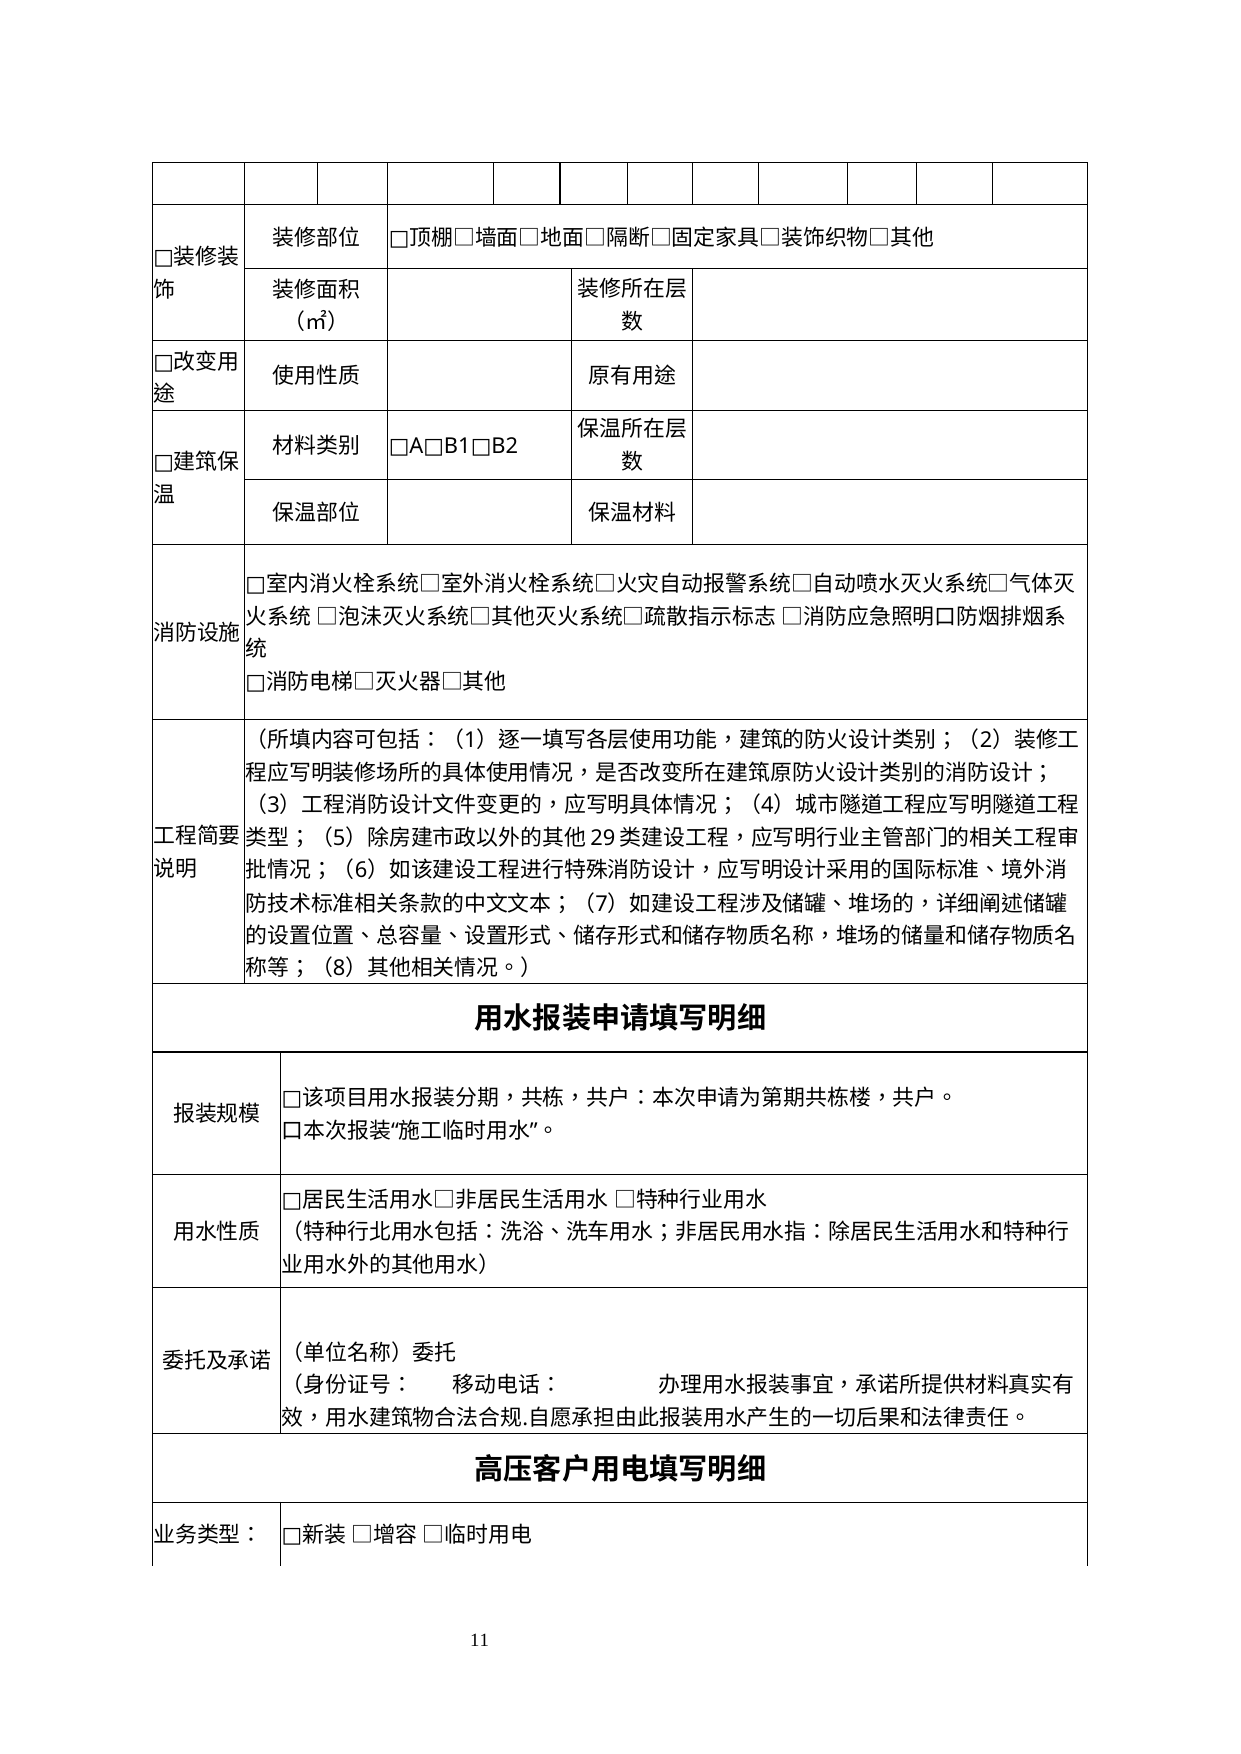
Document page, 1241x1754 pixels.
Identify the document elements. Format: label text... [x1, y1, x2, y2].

table_cell 高压客户用电填写明细 [153, 1434, 1087, 1502]
table_cell 消防设施 [153, 545, 244, 719]
table_cell [494, 163, 559, 204]
table_cell 装修所在层 数 [572, 269, 692, 339]
table_cell □建筑保 温 [153, 411, 244, 544]
table_cell 保温所在层 数 [572, 411, 692, 478]
table_cell [759, 163, 847, 204]
table_cell 材料类别 [245, 411, 387, 478]
table_cell □居民生活用水□非居民生活用水 □特种行业用水 （特种行北用水包括：洗浴、洗车用水；非居民用水指：除居民生活用水和特种行业用水外的其他用水） [281, 1175, 1087, 1287]
table_cell □装修装 饰 [153, 205, 244, 339]
table_cell [693, 341, 1087, 409]
table_cell [693, 163, 758, 204]
table_cell [388, 480, 571, 544]
table_cell 装修部位 [245, 205, 387, 268]
table_cell □顶棚□墙面□地面□隔断□固定家具□装饰织物□其他 [388, 205, 1087, 268]
table_cell [693, 269, 1087, 339]
table_cell 用水报装申请填写明细 [153, 984, 1087, 1051]
table_cell [318, 163, 387, 204]
table_cell [561, 163, 627, 204]
table_cell 保温材料 [572, 480, 692, 544]
table_cell 原有用途 [572, 341, 692, 409]
table_cell □改变用 途 [153, 341, 244, 409]
table_cell 使用性质 [245, 341, 387, 409]
table_cell [993, 163, 1087, 204]
table_cell 业务类型： [153, 1503, 280, 1566]
table_cell 报装规模 [153, 1053, 280, 1174]
table_cell □A□B1□B2 [388, 411, 571, 478]
table_cell （所填内容可包括：（1）逐一填写各层使用功能，建筑的防火设计类别；（2）装修工程应写明装修场所的具体使用情况，是否改变所在建筑原防火设计类别的消防设计；（3）工程消防设计文件变更的，应写明具体情况；（4）城市隧道工程应写明隧道工程类型；（5）除房建市政以外的其他29类建设工程，应写明行业主管部门的相关工程审批情况；（6）如该建设工程进行特殊消防设计，应写明设计采用的国际标准、境外消防技术标准相关条款的中文文本；（7）如建设工程涉及储罐、堆场的，详细阐述储罐的设置位置、总容量、设置形式、储存形式和储存物质名称，堆场的储量和储存物质名称等；（8）其他相关情况。） [245, 720, 1087, 983]
table_cell [245, 163, 317, 204]
table_cell [693, 411, 1087, 478]
table_cell [388, 163, 493, 204]
table_cell [388, 269, 571, 339]
table_cell 委托及承诺 [153, 1288, 280, 1433]
table_cell □新装 □增容 □临时用电 [281, 1503, 1087, 1566]
table_cell [628, 163, 692, 204]
table_cell [693, 480, 1087, 544]
table_cell （单位名称）委托 （身份证号： 移动电话： 办理用水报装事宜，承诺所提供材料真实有效，用水建筑物合法合规.自愿承担由此报装用水产生的一切后果和法律责任。 [281, 1288, 1087, 1433]
table_cell [848, 163, 916, 204]
table_cell [388, 341, 571, 409]
table_cell 保温部位 [245, 480, 387, 544]
table_cell □室内消火栓系统□室外消火栓系统□火灾自动报警系统□自动喷水灭火系统□气体灭火系统 □泡沬灭火系统□其他灭火系统□疏散指示标志 □消防应急照明口防烟排烟系统 □消防电梯□灭火器□其他 [245, 545, 1087, 719]
table_cell [153, 163, 244, 204]
table_cell [917, 163, 992, 204]
table_cell 工程简要 说明 [153, 720, 244, 983]
table_cell 装修面积（㎡） [245, 269, 387, 339]
table_cell 用水性质 [153, 1175, 280, 1287]
table_cell □该项目用水报装分期，共栋，共户：本次申请为第期共栋楼，共户。 口本次报装“施工临时用水”。 [281, 1053, 1087, 1174]
